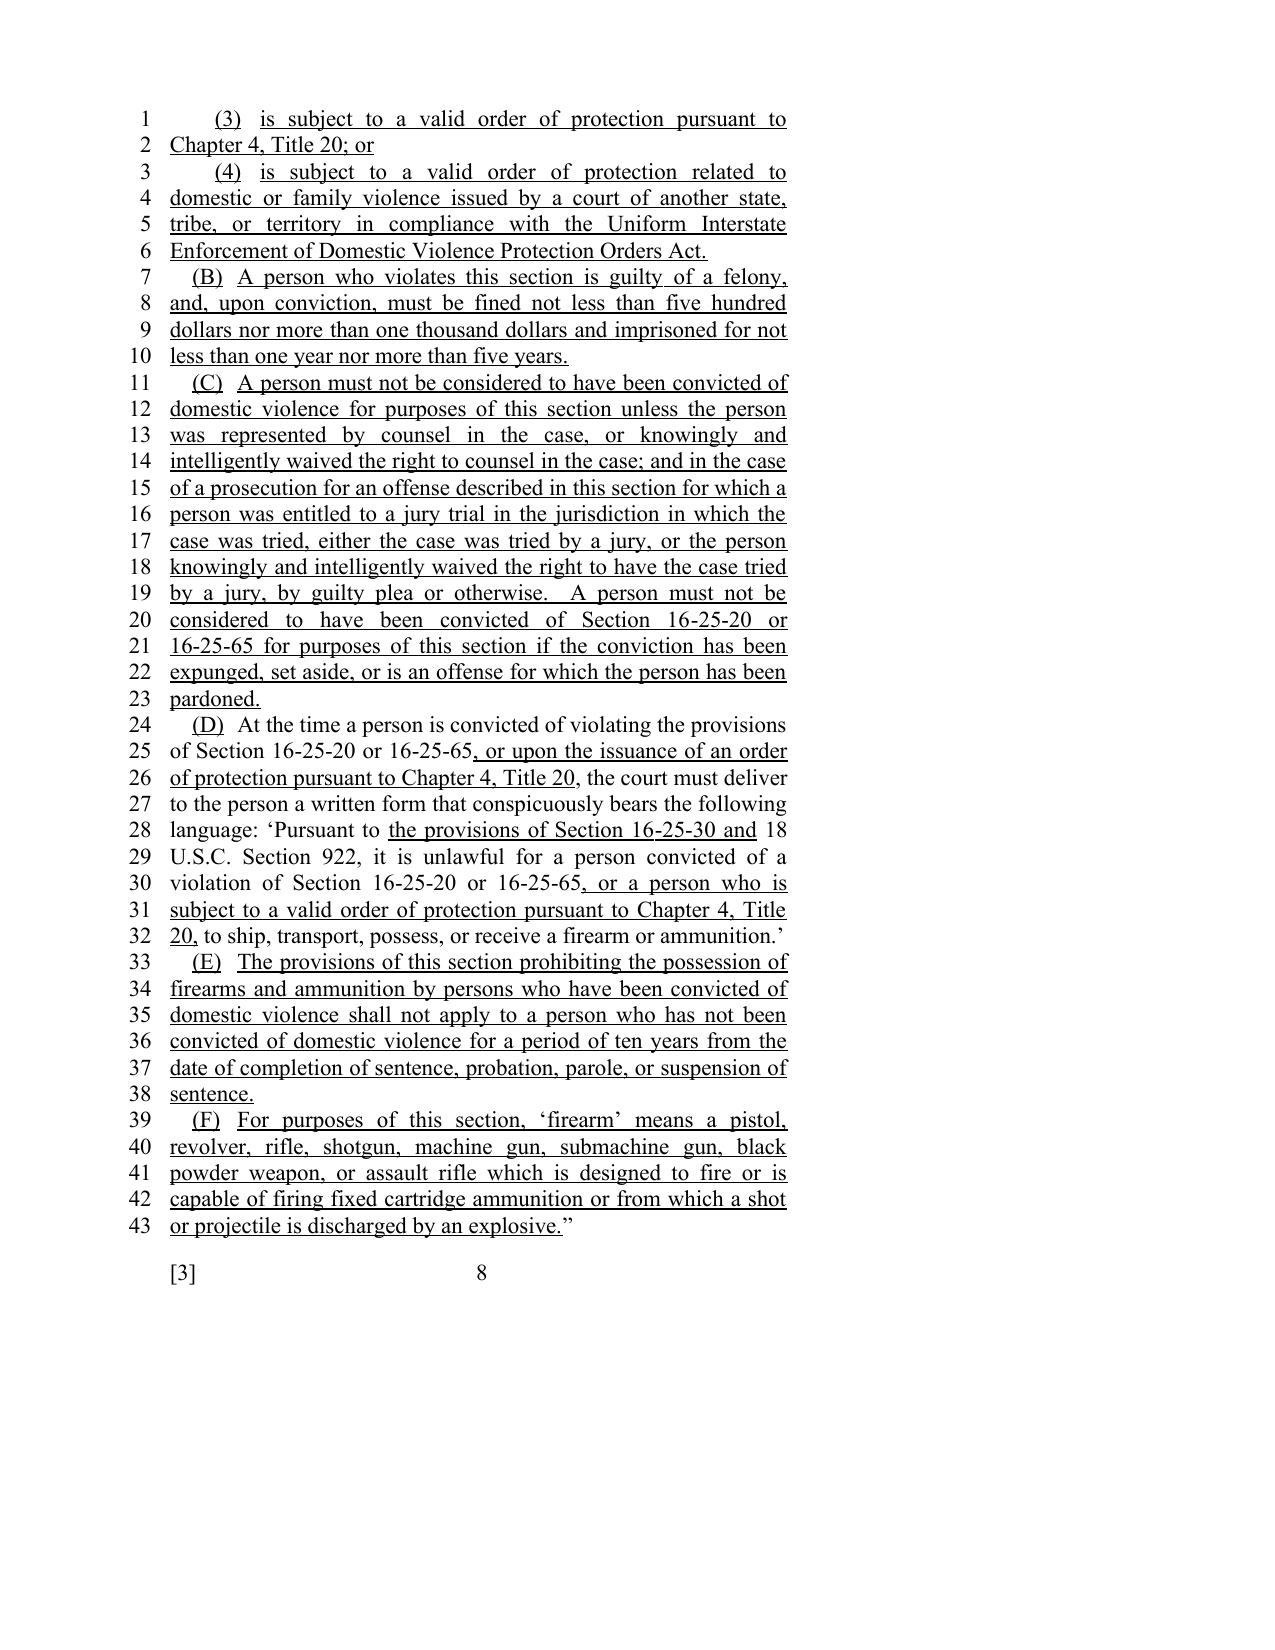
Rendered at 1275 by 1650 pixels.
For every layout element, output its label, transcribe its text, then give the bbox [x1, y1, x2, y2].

text (4) is subject to a valid order of protection related to domestic or family violence issued by a court of another state, tribe, or territory in compliance with the Uniform Interstate Enforcement of Domestic Violence Protection Orders Act. [169, 208, 787, 233]
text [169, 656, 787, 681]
text (B) A person who violates this section is guilty of a felony, and, upon conviction, must be fined not less than five hundred dollars nor more than one thousand dollars and imprisoned for not less than one year nor more than five years. [169, 340, 787, 368]
text (F) For purposes of this section, ‘firearm’ means a pistol, revolver, rifle, shotgun, machine gun, submachine gun, black powder weapon, or assault rifle which is designed to fire or is capable of firing fixed cartridge ammunition or from which a shot or projectile is discharged by an explosive.” [169, 1209, 787, 1238]
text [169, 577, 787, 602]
text (E) The provisions of this section prohibiting the possession of firearms and ammunition by persons who have been convicted of domestic violence shall not apply to a person who has not been convicted of domestic violence for a period of ten years from the date of completion of sentence, probation, parole, or suspension of sentence. [169, 948, 787, 998]
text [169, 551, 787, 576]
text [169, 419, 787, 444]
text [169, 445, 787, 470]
text (3) is subject to a valid order of protection pursuant to Chapter 4, Title 20; or [169, 105, 787, 158]
text (F) For purposes of this section, ‘firearm’ means a pistol, revolver, rifle, shotgun, machine gun, submachine gun, black powder weapon, or assault rifle which is designed to fire or is capable of firing fixed cartridge ammunition or from which a shot or projectile is discharged by an explosive.” [169, 1106, 787, 1156]
text (4) is subject to a valid order of protection related to domestic or family violence issued by a court of another state, tribe, or territory in compliance with the Uniform Interstate Enforcement of Domestic Violence Protection Orders Act. [169, 158, 787, 207]
text (4) is subject to a valid order of protection related to domestic or family violence issued by a court of another state, tribe, or territory in compliance with the Uniform Interstate Enforcement of Domestic Violence Protection Orders Act. [169, 234, 787, 263]
text (D) At the time a person is convicted of violating the provisions of Section 16-25-20 or 16-25-65, or upon the issuance of an order of protection pursuant to Chapter 4, Title 20, the court must deliver to the person a written form that conspicuously bears the following language: ‘Pursuant to the provisions of Section 16-25-30 and 18 U.S.C. Section 922, it is unlawful for a person convicted of a violation of Section 16-25-20 or 16-25-65, or a person who is subject to a valid order of protection pursuant to Chapter 4, Title 20, to ship, transport, possess, or receive a firearm or ammunition.’ [169, 711, 787, 919]
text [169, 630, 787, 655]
text (B) A person who violates this section is guilty of a felony, and, upon conviction, must be fined not less than five hundred dollars nor more than one thousand dollars and imprisoned for not less than one year nor more than five years. [169, 313, 787, 339]
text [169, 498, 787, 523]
text (B) A person who violates this section is guilty of a felony, and, upon conviction, must be fined not less than five hundred dollars nor more than one thousand dollars and imprisoned for not less than one year nor more than five years. [169, 263, 787, 312]
